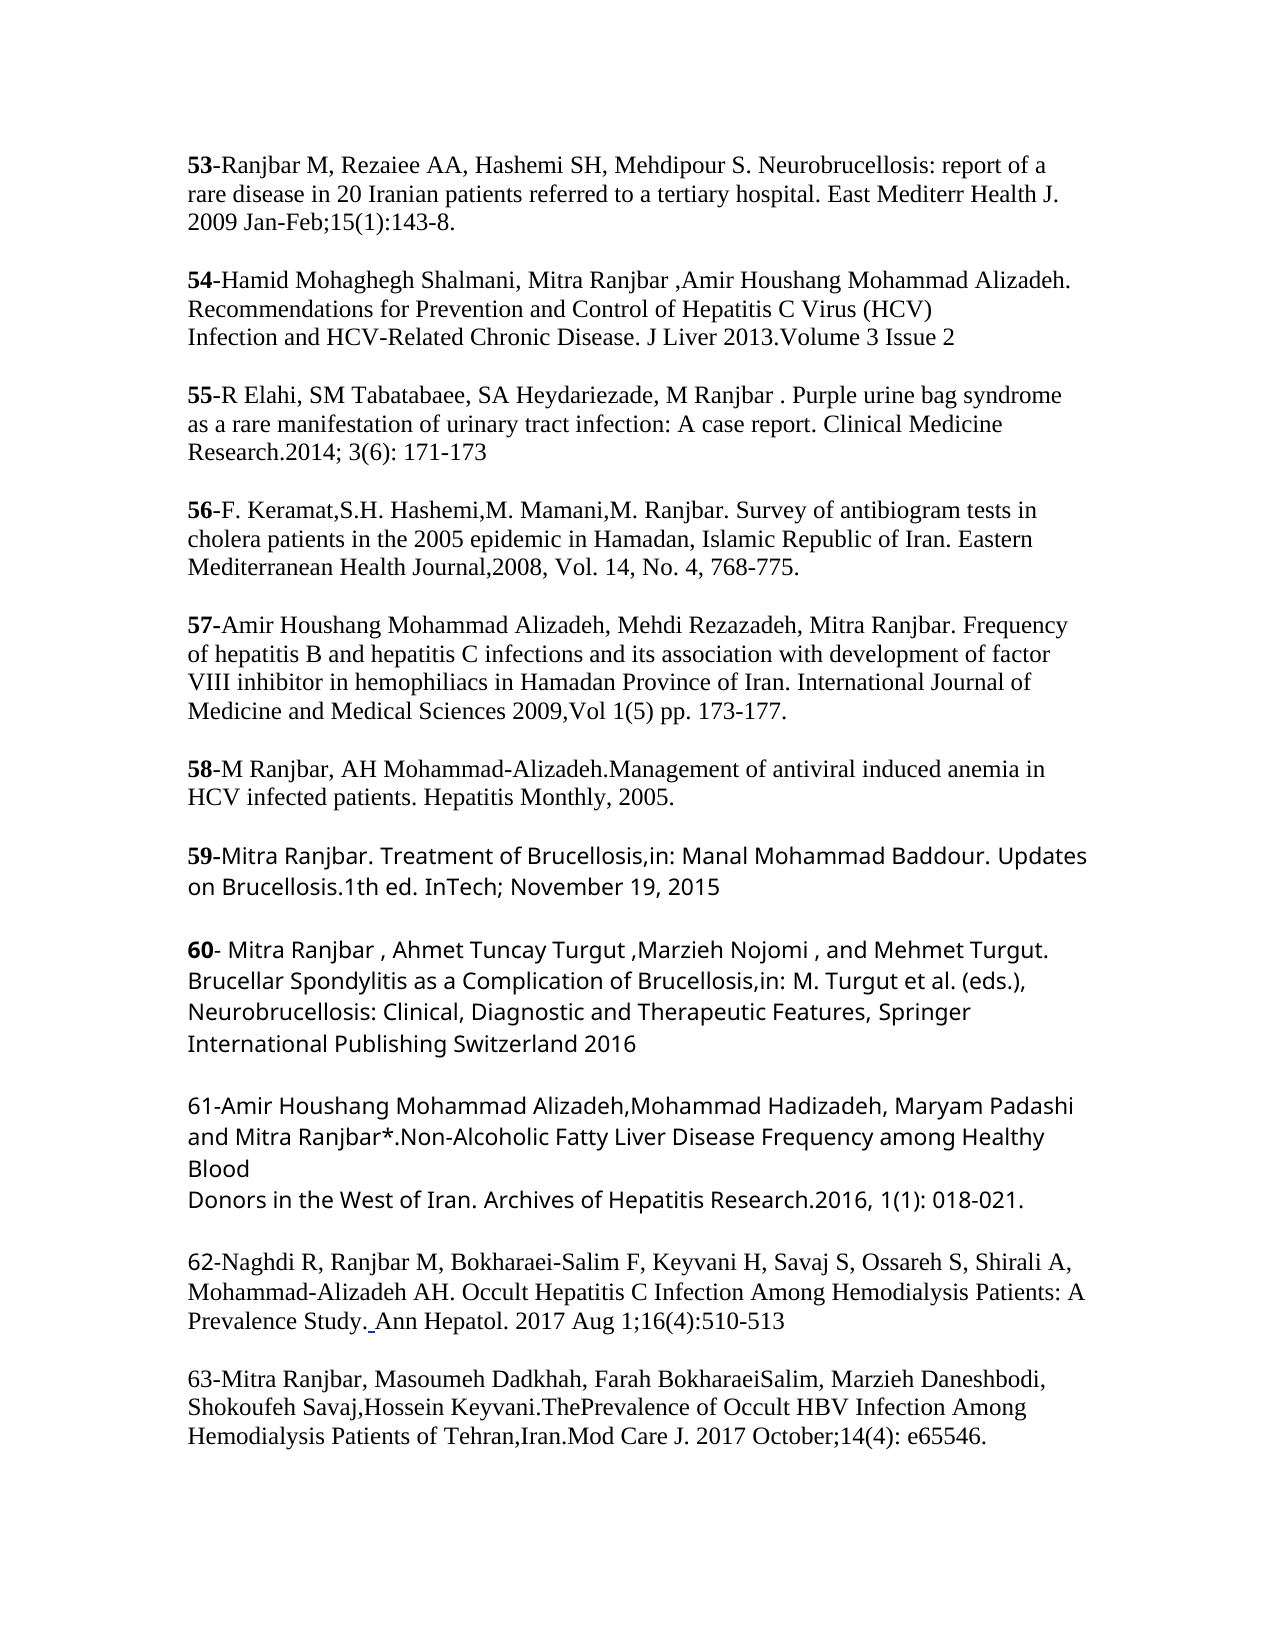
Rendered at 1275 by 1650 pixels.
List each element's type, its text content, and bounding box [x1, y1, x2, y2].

text Infection and HCV-Related Chronic Disease. J Liver 2013.Volume 3 Issue 2 [187, 322, 1087, 351]
text 56-F. Keramat,S.H. Hashemi,M. Mamani,M. Ranjbar. Survey of antibiogram tests in [187, 495, 1087, 524]
text Donors in the West of Iran. Archives of Hepatitis Research.2016, 1(1): 018-021. [187, 1184, 1087, 1215]
text 63-Mitra Ranjbar, Masoumeh Dadkhah, Farah BokharaeiSalim, Marzieh Daneshbodi, Shokoufeh Savaj,Hossein Keyvani.ThePrevalence of Occult HBV Infection Among Hemodialysis Patients of Tehran,Iran.Mod Care J. 2017 October;14(4): e65546. [187, 1364, 1087, 1450]
text 55-R Elahi, SM Tabatabaee, SA Heydariezade, M Ranjbar . Purple urine bag syndrome as a rare manifestation of urinary tract infection: A case report. Clinical Medicine Research.2014; 3(6): 171-173 [187, 380, 1087, 466]
text 57-Amir Houshang Mohammad Alizadeh, Mehdi Rezazadeh, Mitra Ranjbar. Frequency of hepatitis B and hepatitis C infections and its association with development of factor VIII inhibitor in hemophiliacs in Hamadan Province of Iran. International Journal of Medicine and Medical Sciences 2009,Vol 1(5) pp. 173-177. [187, 610, 1087, 725]
text 58-M Ranjbar, AH Mohammad-Alizadeh.Management of antiviral induced anemia in HCV infected patients. Hepatitis Monthly, 2005. [187, 754, 1087, 811]
text 62-Naghdi R, Ranjbar M, Bokharaei-Salim F, Keyvani H, Savaj S, Ossareh S, Shirali A, Mohammad-Alizadeh AH. Occult Hepatitis C Infection Among Hemodialysis Patients: A Prevalence Study. Ann Hepatol. 2017 Aug 1;16(4):510-513 [187, 1246, 1087, 1335]
text 53-Ranjbar M, Rezaiee AA, Hashemi SH, Mehdipour S. Neurobrucellosis: report of a rare disease in 20 Iranian patients referred to a tertiary hospital. East Mediterr Health J. 2009 Jan-Feb;15(1):143-8. [187, 150, 1087, 236]
text 60- Mitra Ranjbar , Ahmet Tuncay Turgut ,Marzieh Nojomi , and Mehmet Turgut. Brucellar Spondylitis as a Complication of Brucellosis,in: M. Turgut et al. (eds.), Neurobrucellosis: Clinical, Diagnostic and Therapeutic Features, Springer International Publishing Switzerland 2016 [187, 934, 1087, 1059]
text 59-Mitra Ranjbar. Treatment of Brucellosis,in: Manal Mohammad Baddour. Updates on Brucellosis.1th ed. InTech; November 19, 2015 [187, 840, 1087, 902]
text cholera patients in the 2005 epidemic in Hamadan, Islamic Republic of Iran. Eastern Mediterranean Health Journal,2008, Vol. 14, No. 4, 768-775. [187, 524, 1087, 581]
text 61-Amir Houshang Mohammad Alizadeh,Mohammad Hadizadeh, Maryam Padashi and Mitra Ranjbar*.Non-Alcoholic Fatty Liver Disease Frequency among Healthy Blood [187, 1090, 1087, 1184]
text 54-Hamid Mohaghegh Shalmani, Mitra Ranjbar ,Amir Houshang Mohammad Alizadeh. Recommendations for Prevention and Control of Hepatitis C Virus (HCV) [187, 265, 1087, 322]
